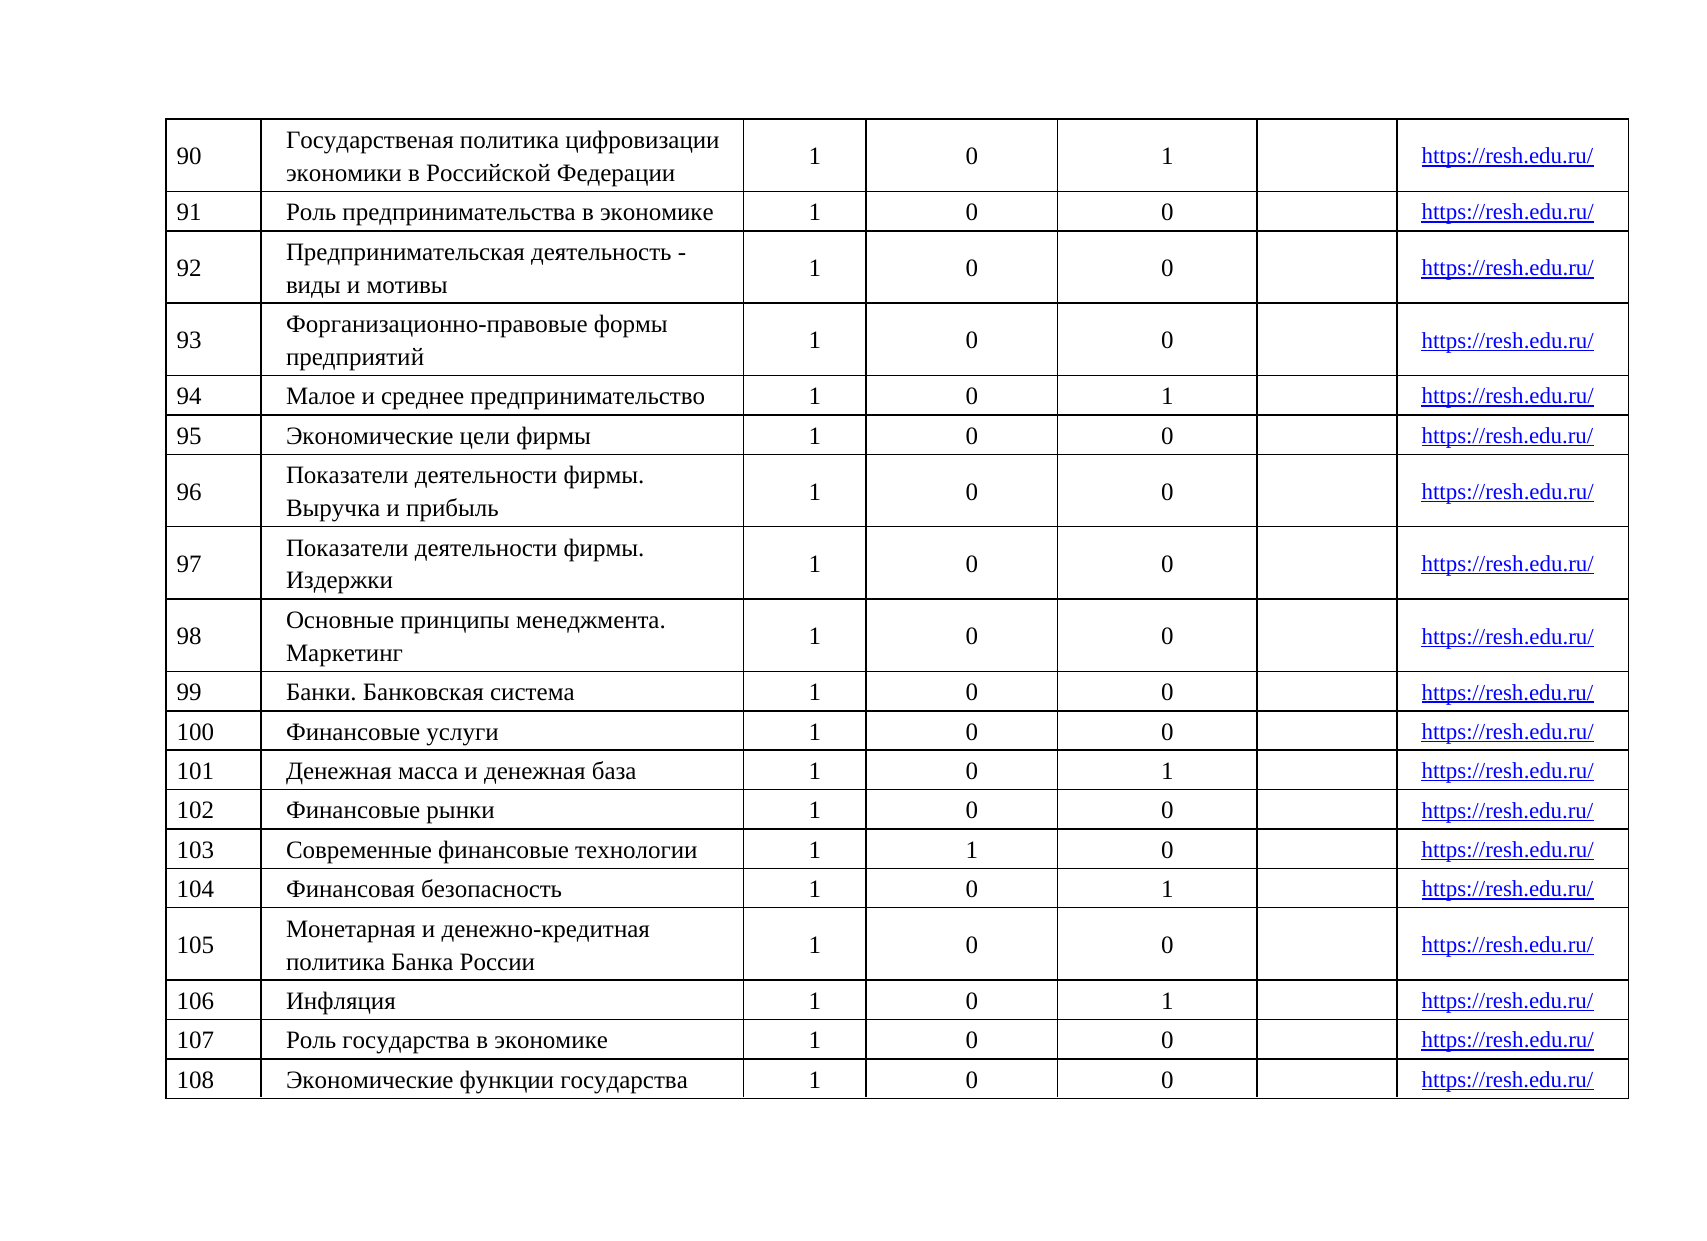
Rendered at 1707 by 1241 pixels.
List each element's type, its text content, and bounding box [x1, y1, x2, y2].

table_cell 0 [1058, 232, 1256, 302]
table_cell 1 [744, 830, 865, 867]
table_cell 100 [167, 712, 260, 749]
table_cell https://resh.edu.ru/ [1398, 712, 1628, 749]
table_cell 0 [1058, 790, 1256, 828]
table_cell Государственая политика цифровизации экономики в Российской Федерации [262, 120, 743, 191]
table_cell 1 [1058, 120, 1256, 191]
table_cell https://resh.edu.ru/ [1398, 232, 1628, 302]
table_cell 102 [167, 790, 260, 828]
table_cell [1258, 1020, 1396, 1058]
table_cell Показатели деятельности фирмы. Выручка и прибыль [262, 455, 743, 526]
table_cell Роль предпринимательства в экономике [262, 192, 743, 230]
table_cell [1258, 790, 1396, 828]
table_cell https://resh.edu.ru/ [1398, 908, 1628, 979]
table_cell [1258, 869, 1396, 907]
table_cell https://resh.edu.ru/ [1398, 600, 1628, 671]
table_cell 96 [167, 455, 260, 526]
table_cell [1258, 376, 1396, 414]
table_cell [1258, 830, 1396, 867]
table_cell 0 [867, 120, 1057, 191]
table_cell https://resh.edu.ru/ [1398, 790, 1628, 828]
table_cell 105 [167, 908, 260, 979]
table_cell https://resh.edu.ru/ [1398, 830, 1628, 867]
table_cell 1 [744, 416, 865, 453]
table_cell [1258, 600, 1396, 671]
table_cell 1 [744, 527, 865, 598]
table_cell 0 [1058, 712, 1256, 749]
table_cell [1258, 672, 1396, 710]
table_cell Монетарная и денежно-кредитная политика Банка России [262, 908, 743, 979]
table_cell 95 [167, 416, 260, 453]
table_cell 1 [1058, 751, 1256, 789]
table_cell 1 [744, 981, 865, 1019]
table_cell 1 [744, 232, 865, 302]
table_cell [1258, 120, 1396, 191]
table_cell 103 [167, 830, 260, 867]
table_cell 1 [1058, 981, 1256, 1019]
table_cell 0 [1058, 908, 1256, 979]
table_cell 92 [167, 232, 260, 302]
table_cell 98 [167, 600, 260, 671]
table_cell 0 [867, 672, 1057, 710]
table_cell 99 [167, 672, 260, 710]
table_cell [1258, 1060, 1396, 1097]
table_cell 1 [744, 192, 865, 230]
table_cell 1 [744, 790, 865, 828]
table_cell https://resh.edu.ru/ [1398, 981, 1628, 1019]
table_cell 90 [167, 120, 260, 191]
table_cell [1258, 527, 1396, 598]
table_cell Финансовая безопасность [262, 869, 743, 907]
table_cell 0 [1058, 1020, 1256, 1058]
table_cell 0 [1058, 192, 1256, 230]
table_cell 0 [867, 712, 1057, 749]
table_cell 1 [744, 908, 865, 979]
table_cell 91 [167, 192, 260, 230]
table_cell Инфляция [262, 981, 743, 1019]
table_cell 0 [1058, 455, 1256, 526]
table_cell [1258, 455, 1396, 526]
table_cell 0 [867, 908, 1057, 979]
table_cell 0 [867, 981, 1057, 1019]
table_cell 0 [867, 416, 1057, 453]
table_cell https://resh.edu.ru/ [1398, 869, 1628, 907]
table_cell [1398, 1060, 1628, 1097]
table_cell 1 [744, 1060, 865, 1097]
table_cell https://resh.edu.ru/ [1398, 304, 1628, 375]
table_cell 1 [744, 455, 865, 526]
table_cell Роль государства в экономике [262, 1020, 743, 1058]
table_cell 1 [744, 376, 865, 414]
table_cell [1258, 416, 1396, 453]
table_cell 0 [1058, 830, 1256, 867]
table_cell 1 [1058, 376, 1256, 414]
table_cell Показатели деятельности фирмы. Издержки [262, 527, 743, 598]
table_cell Экономические функции государства [262, 1060, 743, 1097]
table_cell https://resh.edu.ru/ [1398, 192, 1628, 230]
table_cell 101 [167, 751, 260, 789]
table_cell 1 [744, 869, 865, 907]
table_cell 0 [867, 455, 1057, 526]
table_cell 0 [1058, 416, 1256, 453]
table_cell [1258, 232, 1396, 302]
table_cell Современные финансовые технологии [262, 830, 743, 867]
table_cell 0 [867, 527, 1057, 598]
table_cell Денежная масса и денежная база [262, 751, 743, 789]
table_cell [1258, 908, 1396, 979]
table_cell Форганизационно-правовые формы предприятий [262, 304, 743, 375]
table_cell https://resh.edu.ru/ [1398, 1020, 1628, 1058]
table_cell 1 [744, 600, 865, 671]
table_cell https://resh.edu.ru/ [1398, 376, 1628, 414]
table_cell 0 [867, 869, 1057, 907]
table_cell 94 [167, 376, 260, 414]
table_cell 1 [744, 751, 865, 789]
table_cell Предпринимательская деятельность - виды и мотивы [262, 232, 743, 302]
table_cell https://resh.edu.ru/ [1398, 455, 1628, 526]
table_cell [1258, 192, 1396, 230]
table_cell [1398, 120, 1628, 191]
table_cell 106 [167, 981, 260, 1019]
table_cell 1 [744, 1020, 865, 1058]
table_cell 104 [167, 869, 260, 907]
table_cell 0 [867, 751, 1057, 789]
table_cell https://resh.edu.ru/ [1398, 672, 1628, 710]
table_cell https://resh.edu.ru/ [1398, 416, 1628, 453]
table_cell 1 [867, 830, 1057, 867]
table_cell 1 [1058, 869, 1256, 907]
table_cell [1258, 712, 1396, 749]
table_cell 0 [867, 1020, 1057, 1058]
table_cell Финансовые рынки [262, 790, 743, 828]
table_cell 0 [1058, 1060, 1256, 1097]
table_cell Основные принципы менеджмента. Маркетинг [262, 600, 743, 671]
table_cell [1258, 751, 1396, 789]
table_cell 0 [867, 790, 1057, 828]
table_cell Банки. Банковская система [262, 672, 743, 710]
table_cell Финансовые услуги [262, 712, 743, 749]
table_cell 0 [1058, 600, 1256, 671]
table_cell 0 [867, 192, 1057, 230]
table_cell 107 [167, 1020, 260, 1058]
table_cell 0 [867, 376, 1057, 414]
table_cell 93 [167, 304, 260, 375]
table_cell 0 [867, 304, 1057, 375]
table_cell https://resh.edu.ru/ [1398, 527, 1628, 598]
table_cell https://resh.edu.ru/ [1398, 751, 1628, 789]
table_cell Малое и среднее предпринимательство [262, 376, 743, 414]
table_cell 1 [744, 672, 865, 710]
table_cell 1 [744, 304, 865, 375]
table_cell 1 [744, 712, 865, 749]
table_cell [1258, 304, 1396, 375]
table_cell 1 [744, 120, 865, 191]
table_cell [1258, 981, 1396, 1019]
table_cell 0 [1058, 304, 1256, 375]
table_cell 108 [167, 1060, 260, 1097]
table_cell 0 [1058, 672, 1256, 710]
table_cell 0 [867, 600, 1057, 671]
table_cell 97 [167, 527, 260, 598]
table_cell 0 [867, 1060, 1057, 1097]
table_cell Экономические цели фирмы [262, 416, 743, 453]
table_cell 0 [867, 232, 1057, 302]
table_cell 0 [1058, 527, 1256, 598]
